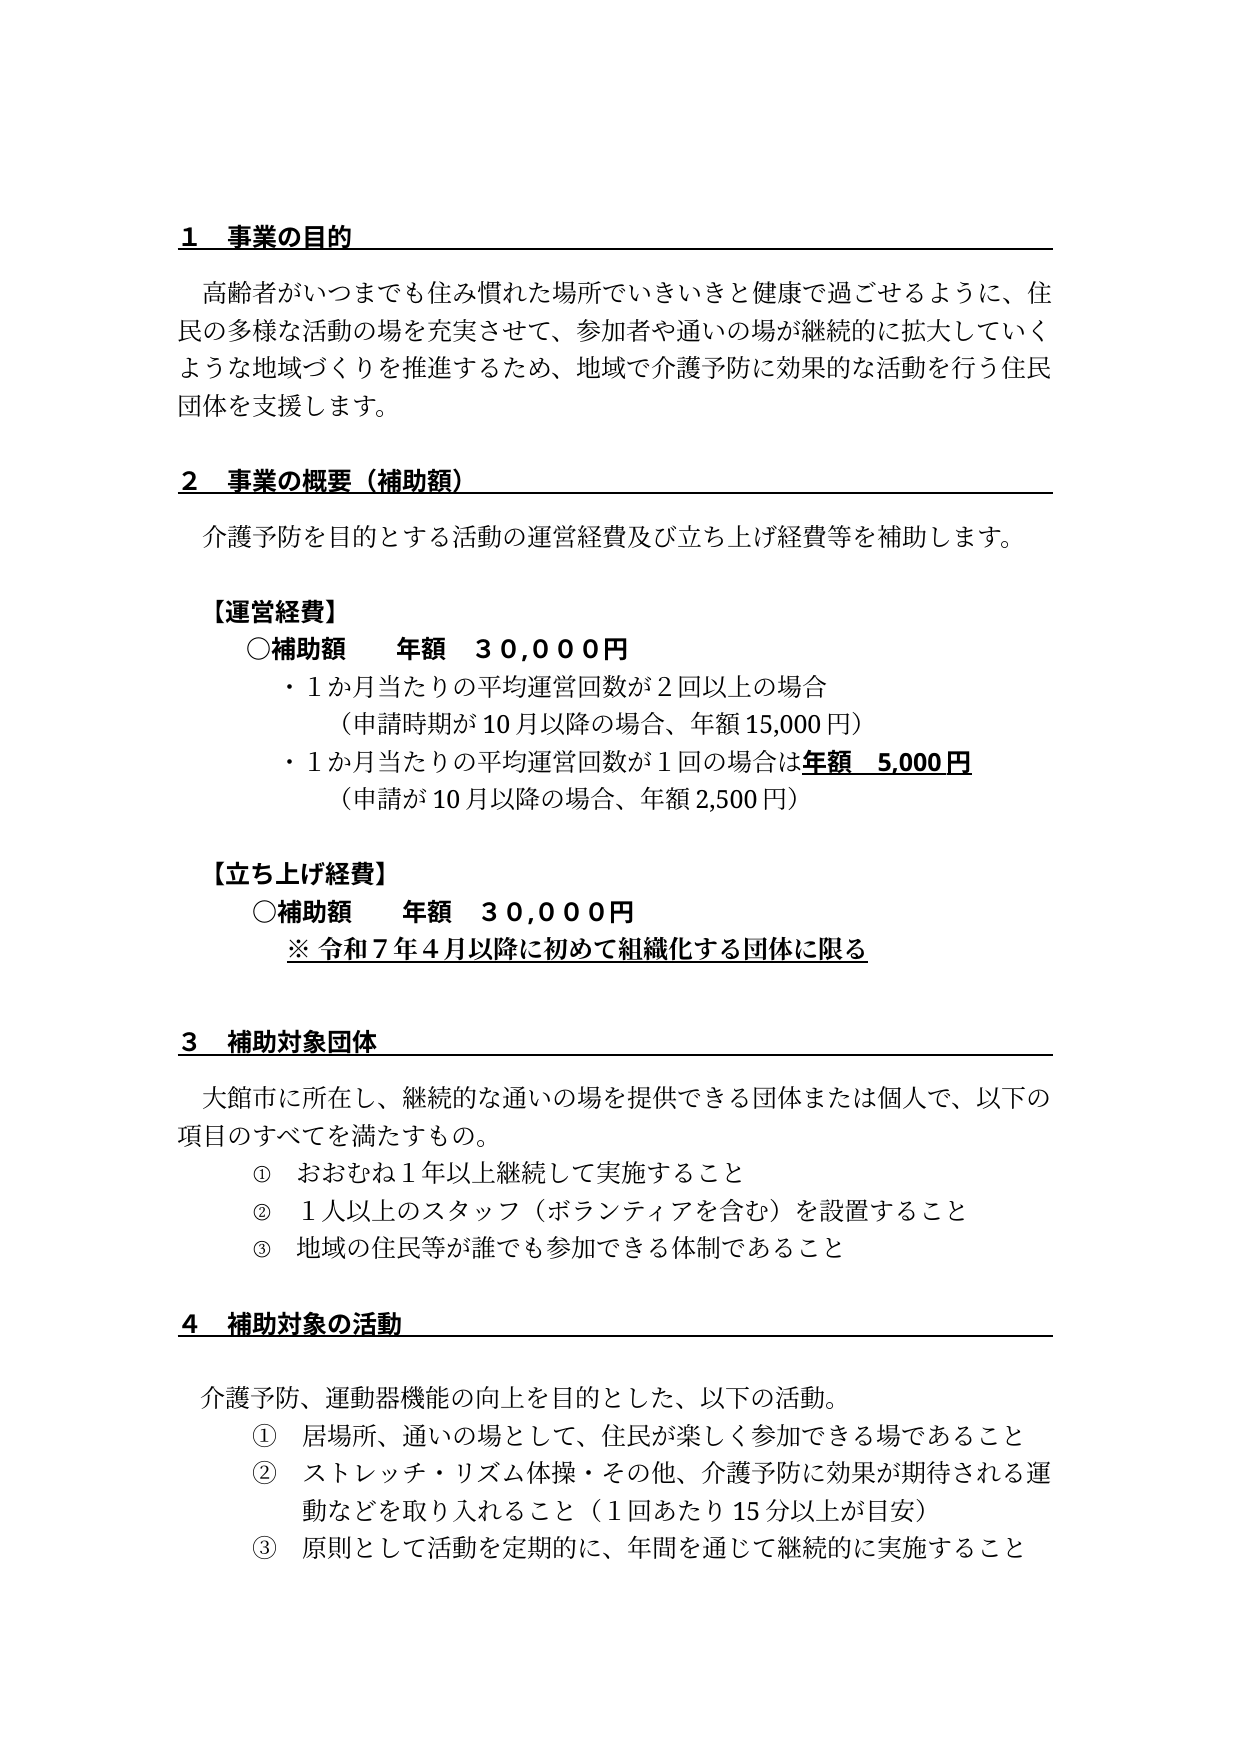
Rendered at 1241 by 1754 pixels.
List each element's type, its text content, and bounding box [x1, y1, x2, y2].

text 【運営経費】 [177, 592, 1063, 629]
text 高齢者がいつまでも住み慣れた場所でいきいきと健康で過ごせるように、住民の多様な活動の場を充実させて、参加者や通いの場が継続的に拡大していくような地域づくりを推進するため、地域で介護予防に効果的な活動を行う住民団体を支援します。 [177, 273, 1063, 423]
text ③ 原則として活動を定期的に、年間を通じて継続的に実施すること [177, 1528, 1063, 1566]
text ① おおむね１年以上継続して実施すること [177, 1153, 1063, 1191]
text 【立ち上げ経費】 [177, 854, 1063, 892]
text ４ 補助対象の活動 [177, 1303, 1063, 1341]
text ○補助額 年額 ３０,０００円 [177, 629, 1063, 667]
text 介護予防、運動器機能の向上を目的とした、以下の活動。 [177, 1378, 1063, 1416]
text 大館市に所在し、継続的な通いの場を提供できる団体または個人で、以下の項目のすべてを満たすもの。 [177, 1078, 1063, 1153]
text ③ 地域の住民等が誰でも参加できる体制であること [177, 1228, 1063, 1266]
text １ 事業の目的 [177, 217, 1063, 254]
text ・１か月当たりの平均運営回数が２回以上の場合 [177, 667, 1063, 704]
text ① 居場所、通いの場として、住民が楽しく参加できる場であること [177, 1416, 1063, 1453]
text ② ストレッチ・リズム体操・その他、介護予防に効果が期待される運動などを取り入れること（１回あたり15分以上が目安） [177, 1453, 1063, 1528]
text （申請時期が10月以降の場合、年額15,000円） [177, 704, 1063, 742]
text ② １人以上のスタッフ（ボランティアを含む）を設置すること [177, 1191, 1063, 1228]
text ○補助額 年額 ３０,０００円 [177, 892, 1063, 929]
text ・１か月当たりの平均運営回数が１回の場合は年額 5,000円 [177, 742, 1063, 779]
text ※ 令和７年４月以降に初めて組織化する団体に限る [177, 929, 1063, 967]
text ３ 補助対象団体 [177, 1022, 1063, 1060]
text ２ 事業の概要（補助額） [177, 461, 1063, 498]
text 介護予防を目的とする活動の運営経費及び立ち上げ経費等を補助します。 [177, 517, 1063, 554]
text （申請が10月以降の場合、年額2,500円） [177, 779, 1063, 817]
